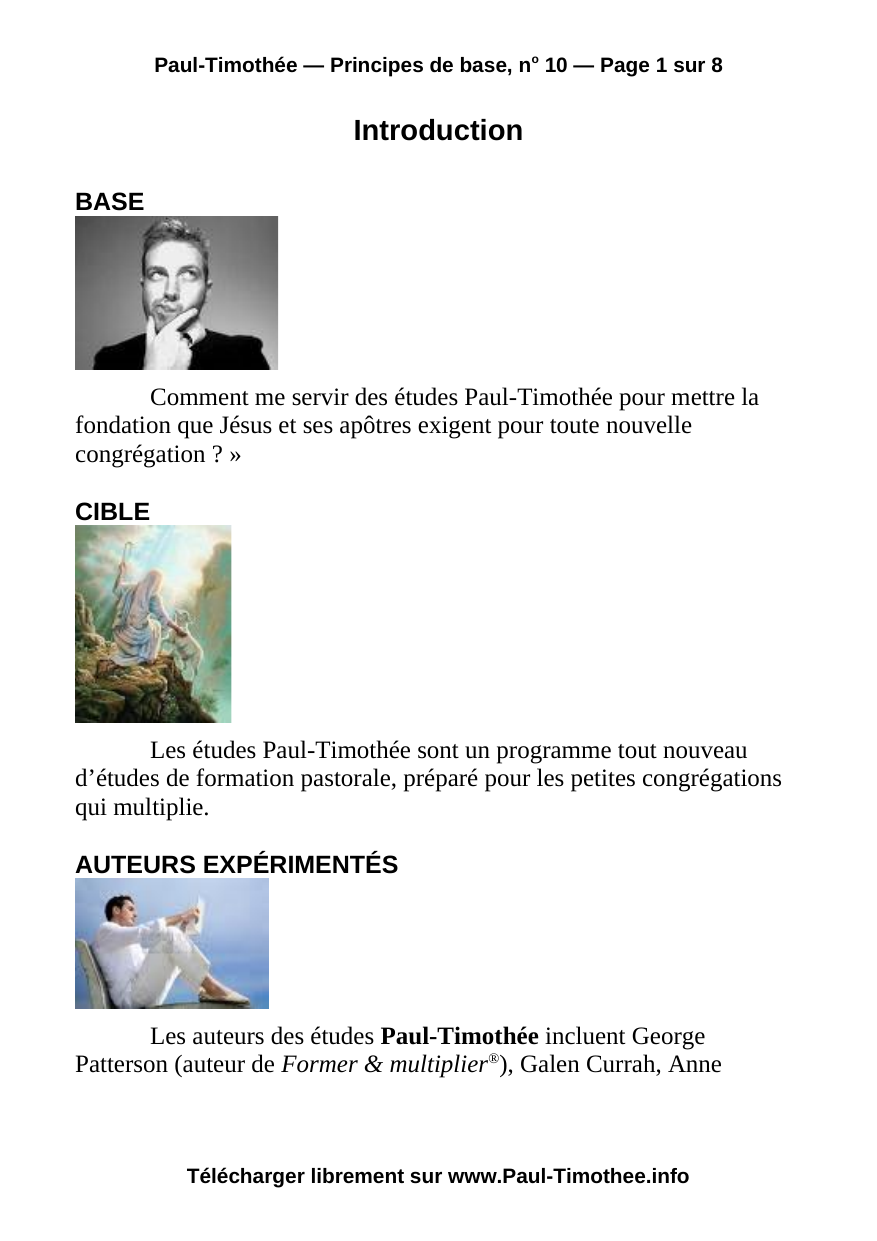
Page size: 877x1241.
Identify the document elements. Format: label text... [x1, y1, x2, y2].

picture [75, 525, 232, 723]
picture [75, 878, 269, 1009]
subtitle Introduction [75, 112, 802, 146]
subtitle CIBLE [75, 497, 802, 722]
text Comment me servir des études Paul-Timothée pour mettre la fondation que Jésus et ses apôtres exigent pour toute nouvelle congrégation ? » [75, 382, 802, 468]
subtitle AUTEURS EXPÉRIMENTÉS [75, 850, 802, 1008]
picture [75, 216, 279, 370]
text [75, 1021, 802, 1078]
subtitle BASE [75, 187, 802, 369]
text Les études Paul-Timothée sont un programme tout nouveau d’études de formation pastorale, préparé pour les petites congrégations qui multiplie. [75, 735, 802, 821]
